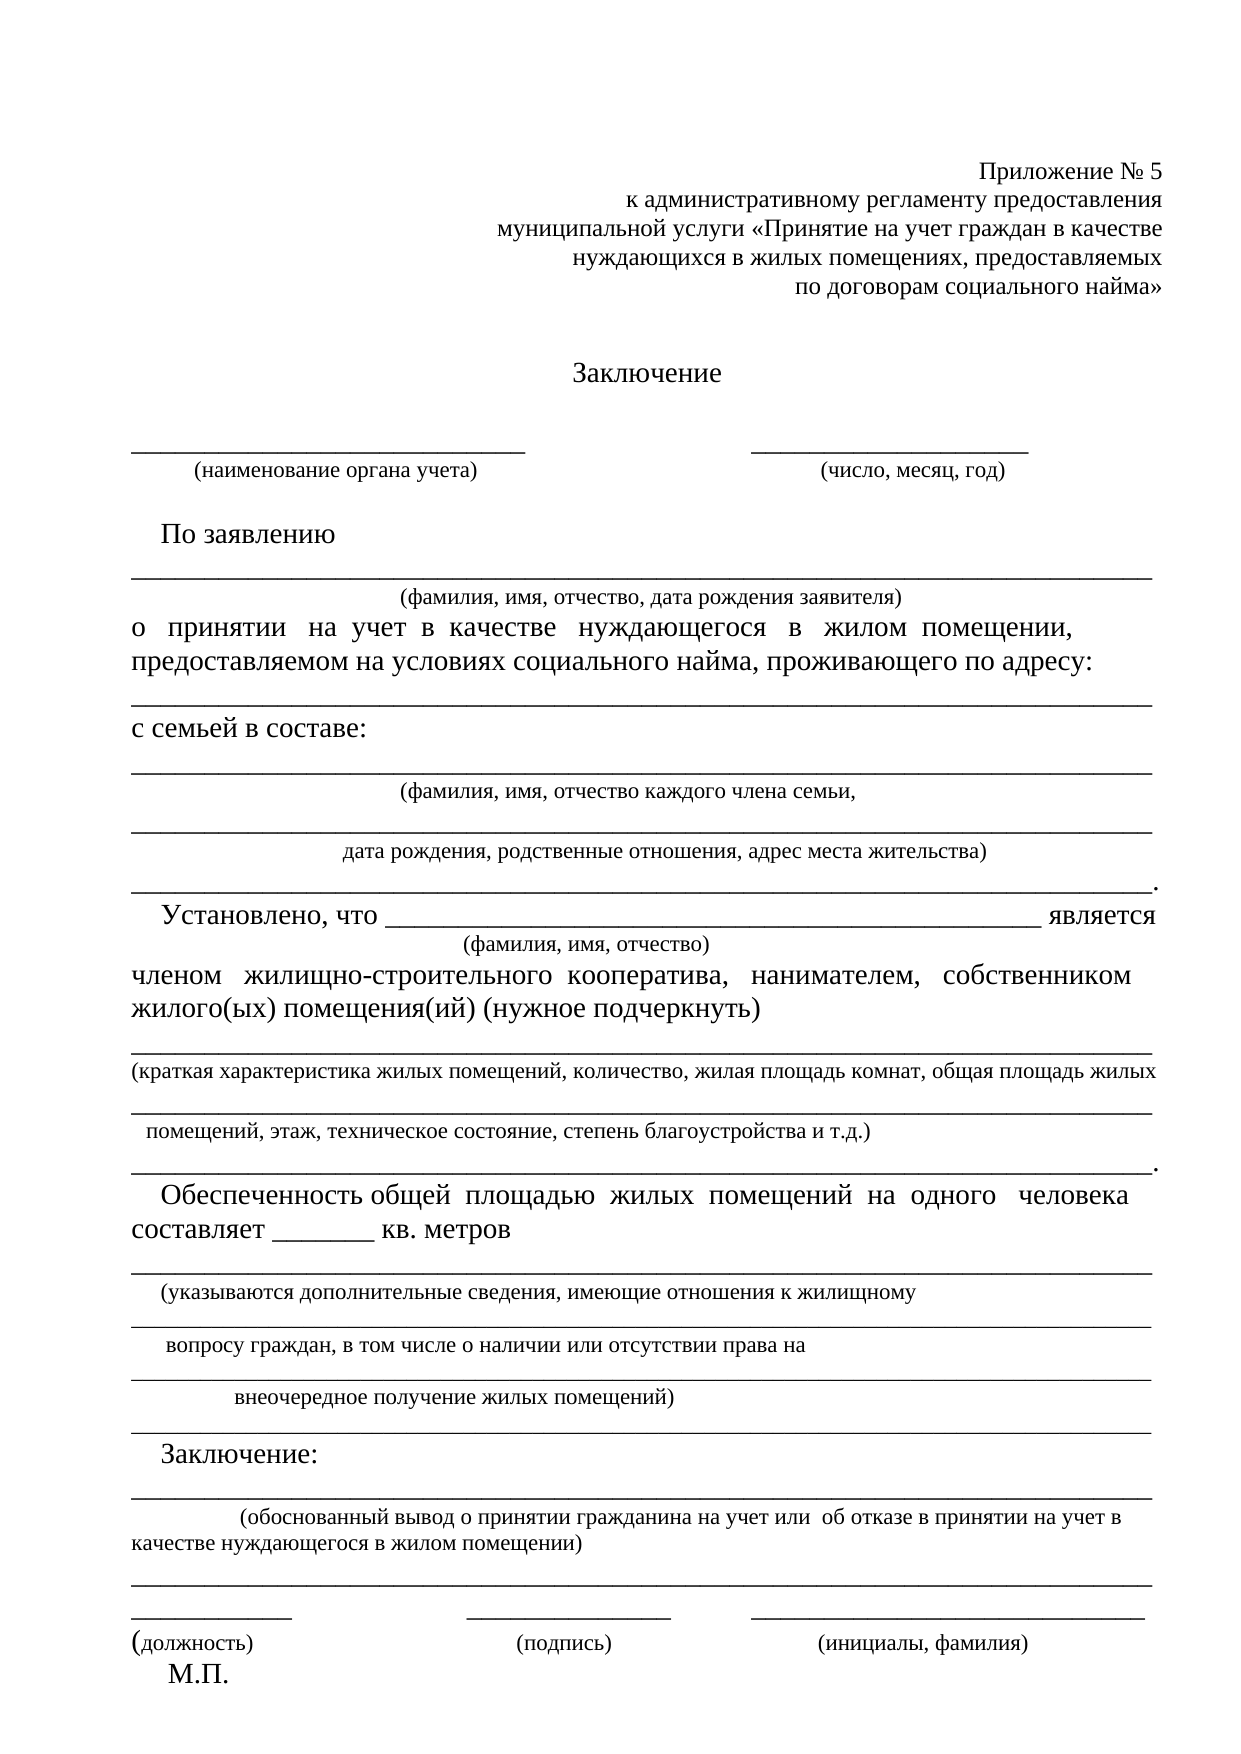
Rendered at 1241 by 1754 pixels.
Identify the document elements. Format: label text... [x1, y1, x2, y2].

text Обеспеченность общей площадью жилых помещений на одного человека [131, 1177, 1162, 1211]
text ___________ ______________ ___________________________ [131, 1589, 1162, 1623]
text с семьей в составе: ______________________________________________________________________ [131, 710, 1162, 777]
text предоставляемом на условиях социального найма, проживающего по адресу: [131, 643, 1162, 677]
text _________________________________________________________________________________________ [131, 1357, 1162, 1383]
text о принятии на учет в качестве нуждающегося в жилом помещении, [131, 609, 1162, 643]
text нуждающихся в жилых помещениях, предоставляемых [131, 242, 1162, 271]
text М.П. [131, 1656, 1162, 1690]
text жилого(ых) помещения(ий) (нужное подчеркнуть) [131, 990, 1162, 1024]
text внеочередное получение жилых помещений) [131, 1383, 1162, 1410]
text Установлено, что _____________________________________________ является [131, 897, 1162, 931]
text ______________________________________________________________________ [131, 677, 1162, 710]
text Приложение № 5 [131, 156, 1162, 184]
text членом жилищно-строительного кооператива, нанимателем, собственником [131, 957, 1162, 990]
text ______________________________________________________________________ (краткая характеристика жилых помещений, количество, жилая площадь комнат, общая площадь жилых [131, 1024, 1162, 1084]
text Заключение: ______________________________________________________________________ [131, 1436, 1162, 1503]
text ______________________________________________________________________ [131, 1556, 1162, 1589]
text (указываются дополнительные сведения, имеющие отношения к жилищному [131, 1278, 1162, 1304]
text дата рождения, родственные отношения, адрес места жительства) [131, 837, 1162, 863]
text ______________________________________________________________________ [131, 803, 1162, 837]
text муниципальной услуги «Принятие на учет граждан в качестве [131, 213, 1162, 242]
text (фамилия, имя, отчество, дата рождения заявителя) [131, 583, 1162, 609]
text (наименование органа учета) (число, месяц, год) [131, 456, 1162, 482]
text составляет _______ кв. метров [131, 1211, 1162, 1244]
text (фамилия, имя, отчество каждого члена семьи, [131, 777, 1162, 803]
text (должность) (подпись) (инициалы, фамилия) [131, 1623, 1162, 1656]
text (фамилия, имя, отчество) [131, 931, 1162, 957]
text _________________________________________________________________________________________ [131, 1304, 1162, 1331]
text Заключение [131, 356, 1162, 389]
text по договорам социального найма» [131, 271, 1162, 299]
text ______________________________________________________________________. [131, 1144, 1162, 1177]
text _________________________________________________________________________________________ [131, 1410, 1162, 1436]
text к административному регламенту предоставления [131, 184, 1162, 213]
text ______________________________________________________________________ [131, 1084, 1162, 1117]
text вопросу граждан, в том числе о наличии или отсутствии права на [131, 1331, 1162, 1357]
text По заявлению ______________________________________________________________________ [131, 516, 1162, 583]
text ______________________________________________________________________. [131, 863, 1162, 897]
text (обоснованный вывод о принятии гражданина на учет или об отказе в принятии на учет в качестве нуждающегося в жилом помещении) [131, 1503, 1162, 1556]
text ______________________________________________________________________ [131, 1244, 1162, 1278]
text ___________________________ ___________________ [131, 423, 1162, 456]
text помещений, этаж, техническое состояние, степень благоустройства и т.д.) [131, 1117, 1162, 1144]
